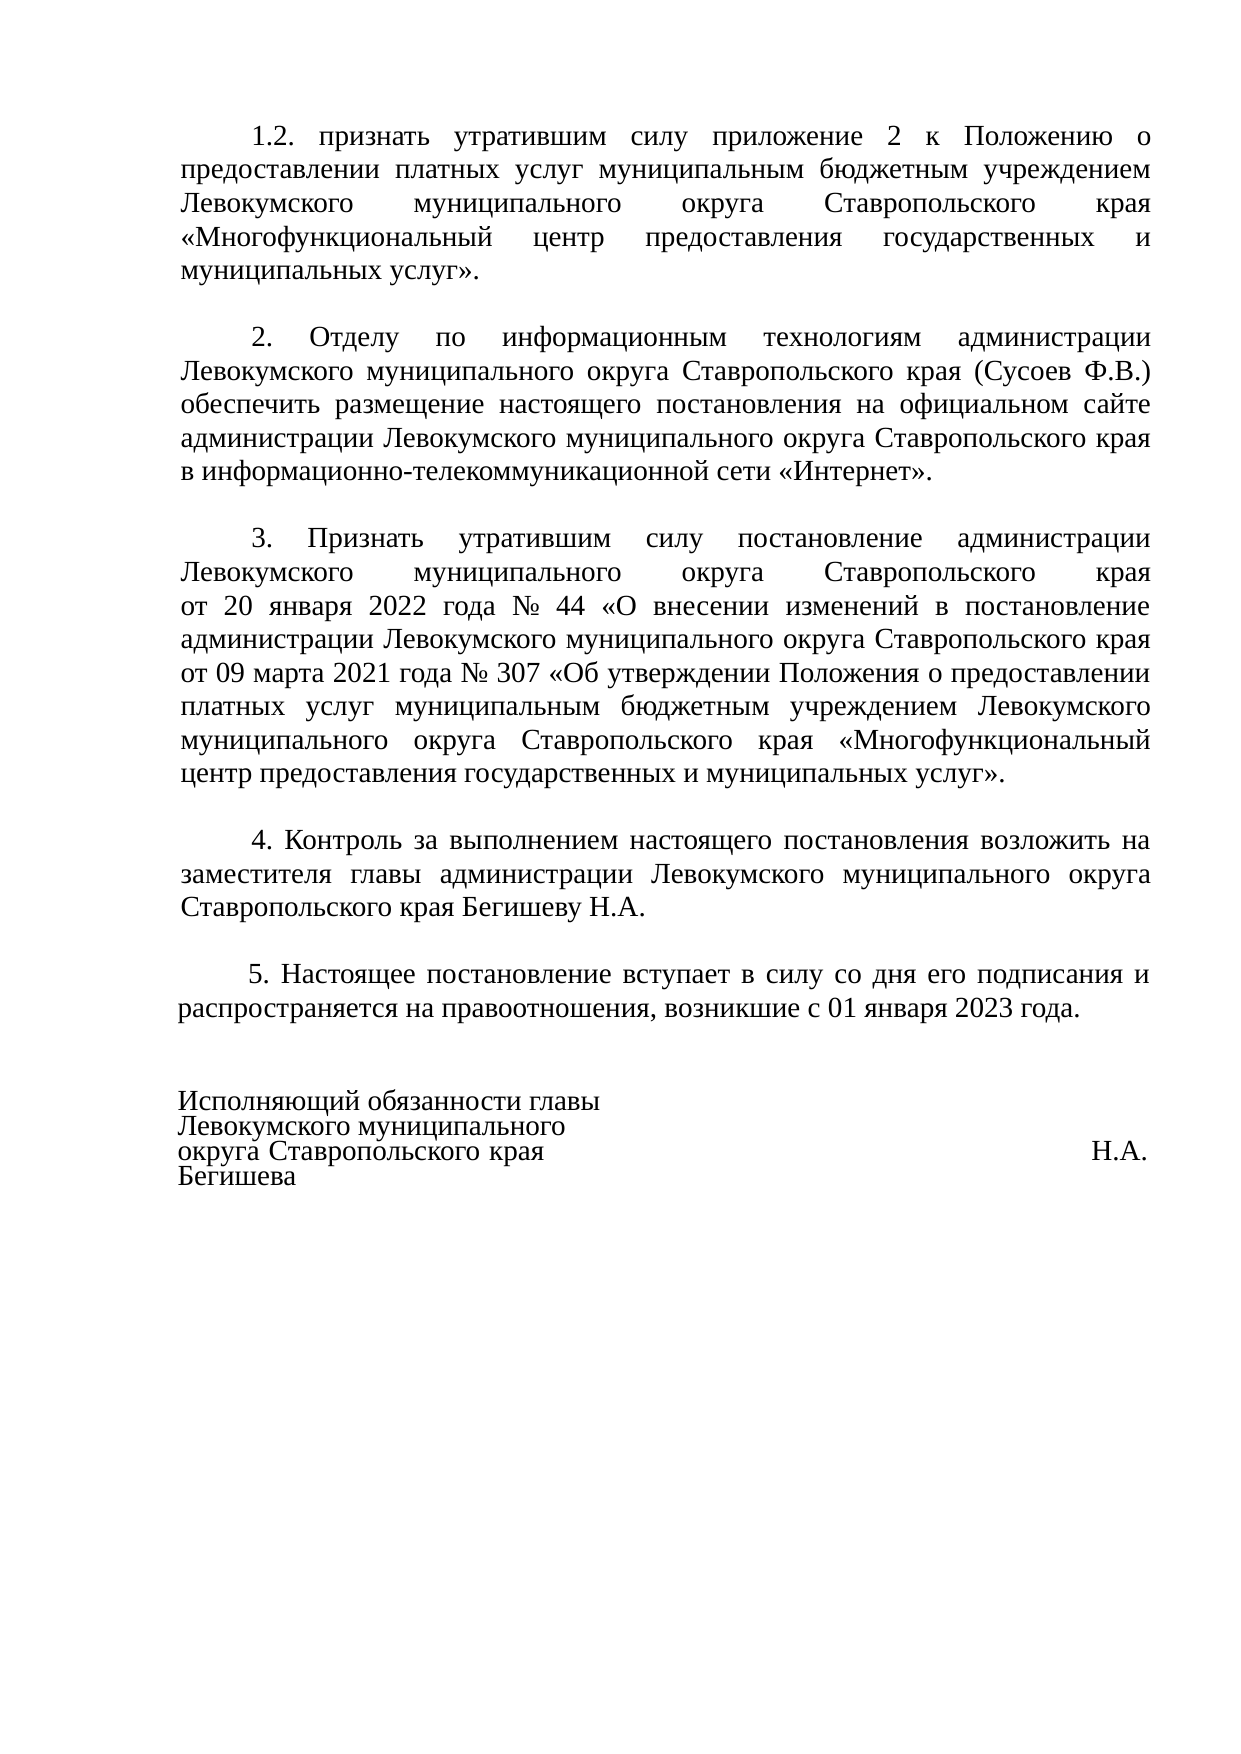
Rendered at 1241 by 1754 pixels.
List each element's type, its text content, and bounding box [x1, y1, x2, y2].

text округа Ставропольского края Н.А. Бегишева [177, 1141, 1152, 1191]
text 2. Отделу по информационным технологиям администрации Левокумского муниципального округа Ставропольского края (Сусоев Ф.В.) обеспечить размещение настоящего постановления на официальном сайте администрации Левокумского муниципального округа Ставропольского края в информационно-телекоммуникационной сети «Интернет». [180, 319, 1152, 487]
text 5. Настоящее постановление вступает в силу со дня его подписания и распространяется на правоотношения, возникшие с 01 января 2023 года. [177, 957, 1152, 1024]
text 4. Контроль за выполнением настоящего постановления возложить на заместителя главы администрации Левокумского муниципального округа Ставропольского края Бегишеву Н.А. [180, 822, 1152, 923]
text Исполняющий обязанности главы [177, 1091, 1152, 1116]
text Левокумского муниципального [177, 1116, 1152, 1141]
text 3. Признать утратившим силу постановление администрации Левокумского муниципального округа Ставропольского края от 20 января 2022 года № 44 «О внесении изменений в постановление администрации Левокумского муниципального округа Ставропольского края от 09 марта 2021 года № 307 «Об утверждении Положения о предоставлении платных услуг муниципальным бюджетным учреждением Левокумского муниципального округа Ставропольского края «Многофункциональный центр предоставления государственных и муниципальных услуг». [180, 521, 1152, 789]
text 1.2. признать утратившим силу приложение 2 к Положению о предоставлении платных услуг муниципальным бюджетным учреждением Левокумского муниципального округа Ставропольского края «Многофункциональный центр предоставления государственных и муниципальных услуг». [180, 118, 1152, 286]
